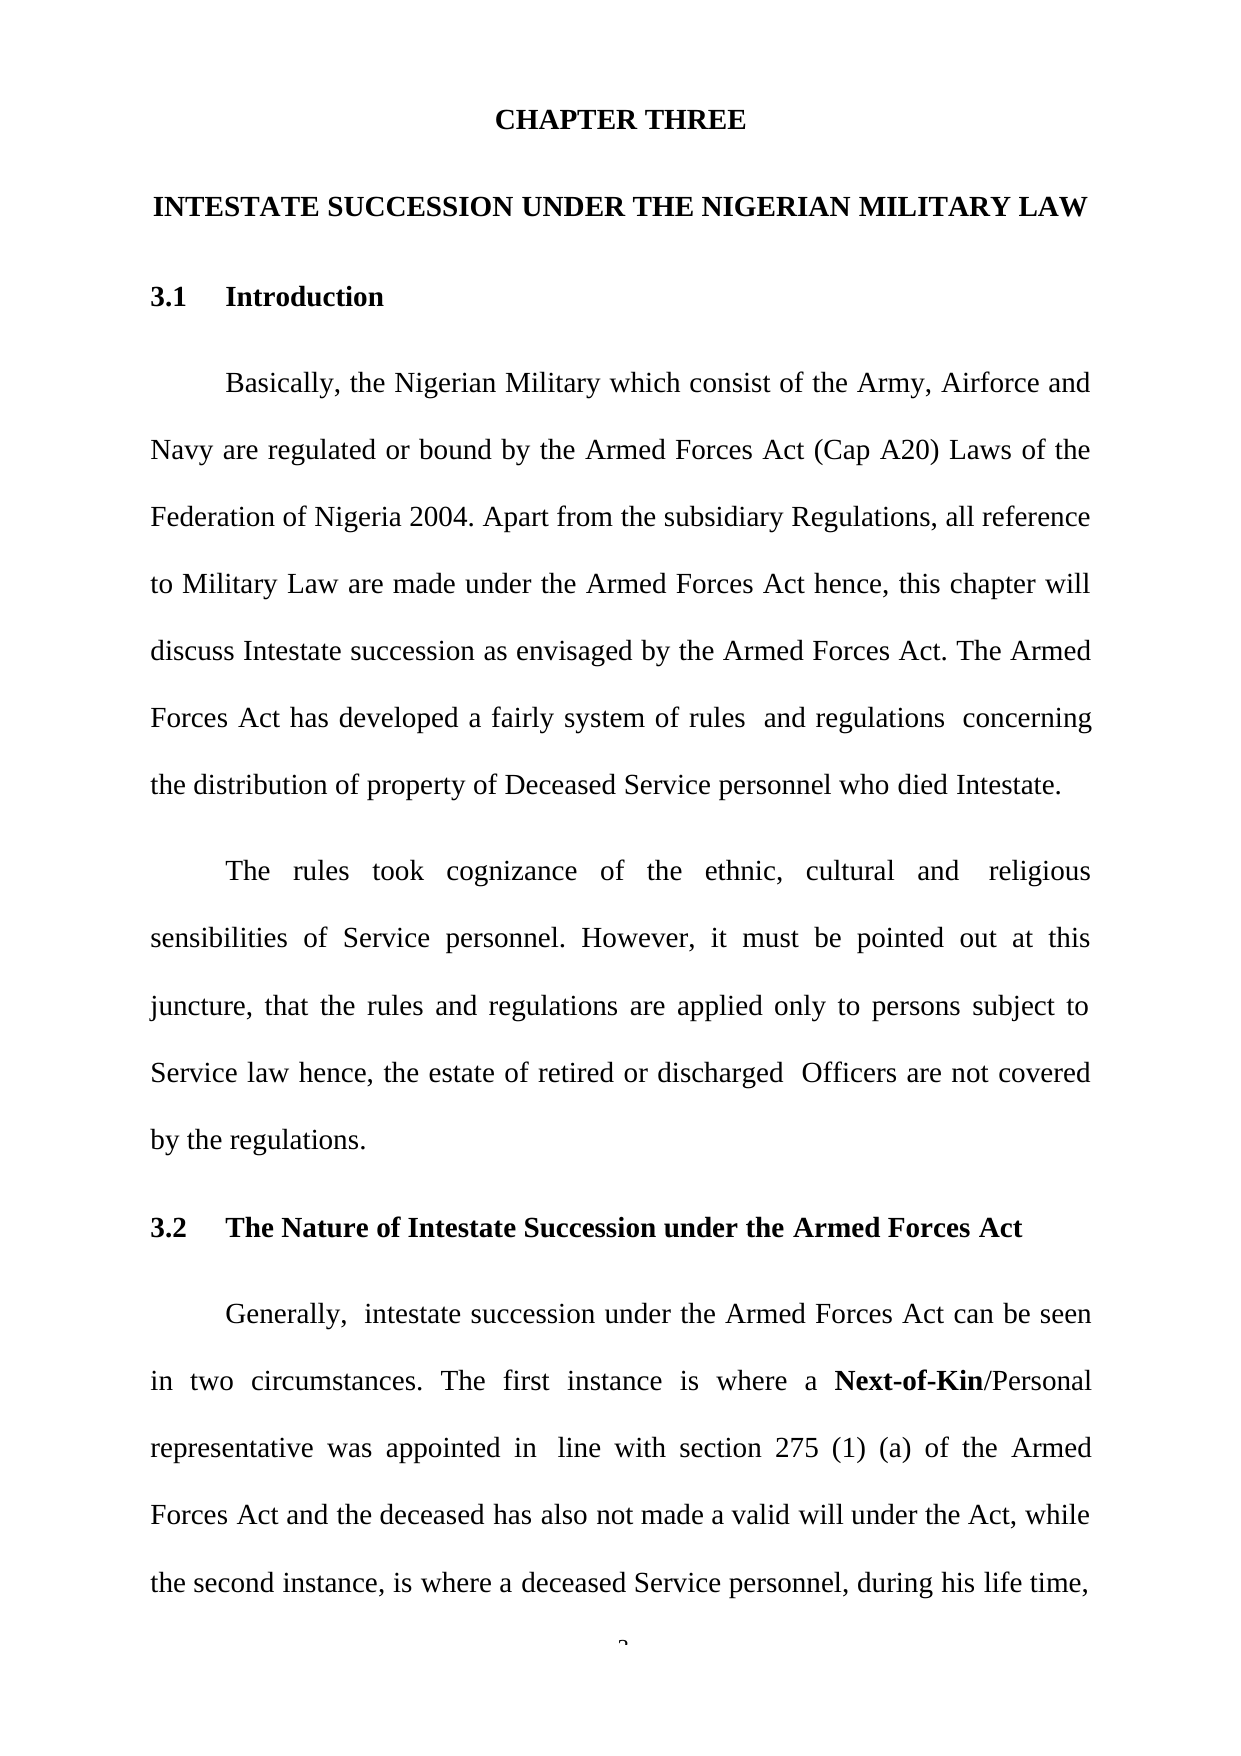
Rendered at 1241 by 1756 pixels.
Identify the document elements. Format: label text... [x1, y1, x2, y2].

text Basically, the Nigerian Military which consist of the Army, Airforce and Navy are regulated or bound by the Armed Forces Act (Cap A20) Laws of the Federation of Nigeria 2004. Apart from the subsidiary Regulations, all reference to Military Law are made under the Armed Forces Act hence, this chapter will discuss Intestate succession as envisaged by the Armed Forces Act. The Armed Forces Act has developed a fairly system of rules and regulations concerning the distribution of property of Deceased Service personnel who died Intestate. [150, 365, 1092, 801]
subtitle The Nature of Intestate Succession under the Armed Forces Act [150, 1210, 1105, 1243]
text the second instance, is where a deceased Service personnel, during his life time, [150, 1565, 1105, 1598]
text The rules took cognizance of the ethnic, cultural and religious sensibilities of Service personnel. However, it must be pointed out at this juncture, that the rules and regulations are applied only to persons subject to Service law hence, the estate of retired or discharged Officers are not covered by the regulations. [150, 853, 1091, 1155]
text INTESTATE SUCCESSION UNDER THE NIGERIAN MILITARY LAW [152, 189, 1088, 223]
subtitle CHAPTER THREE [152, 102, 1089, 136]
subtitle Introduction [150, 279, 1105, 312]
text Generally, intestate succession under the Armed Forces Act can be seen in two circumstances. The first instance is where a Next-of-Kin/Personal representative was appointed in line with section 275 (1) (a) of the Armed Forces Act and the deceased has also not made a valid will under the Act, while [150, 1296, 1092, 1531]
